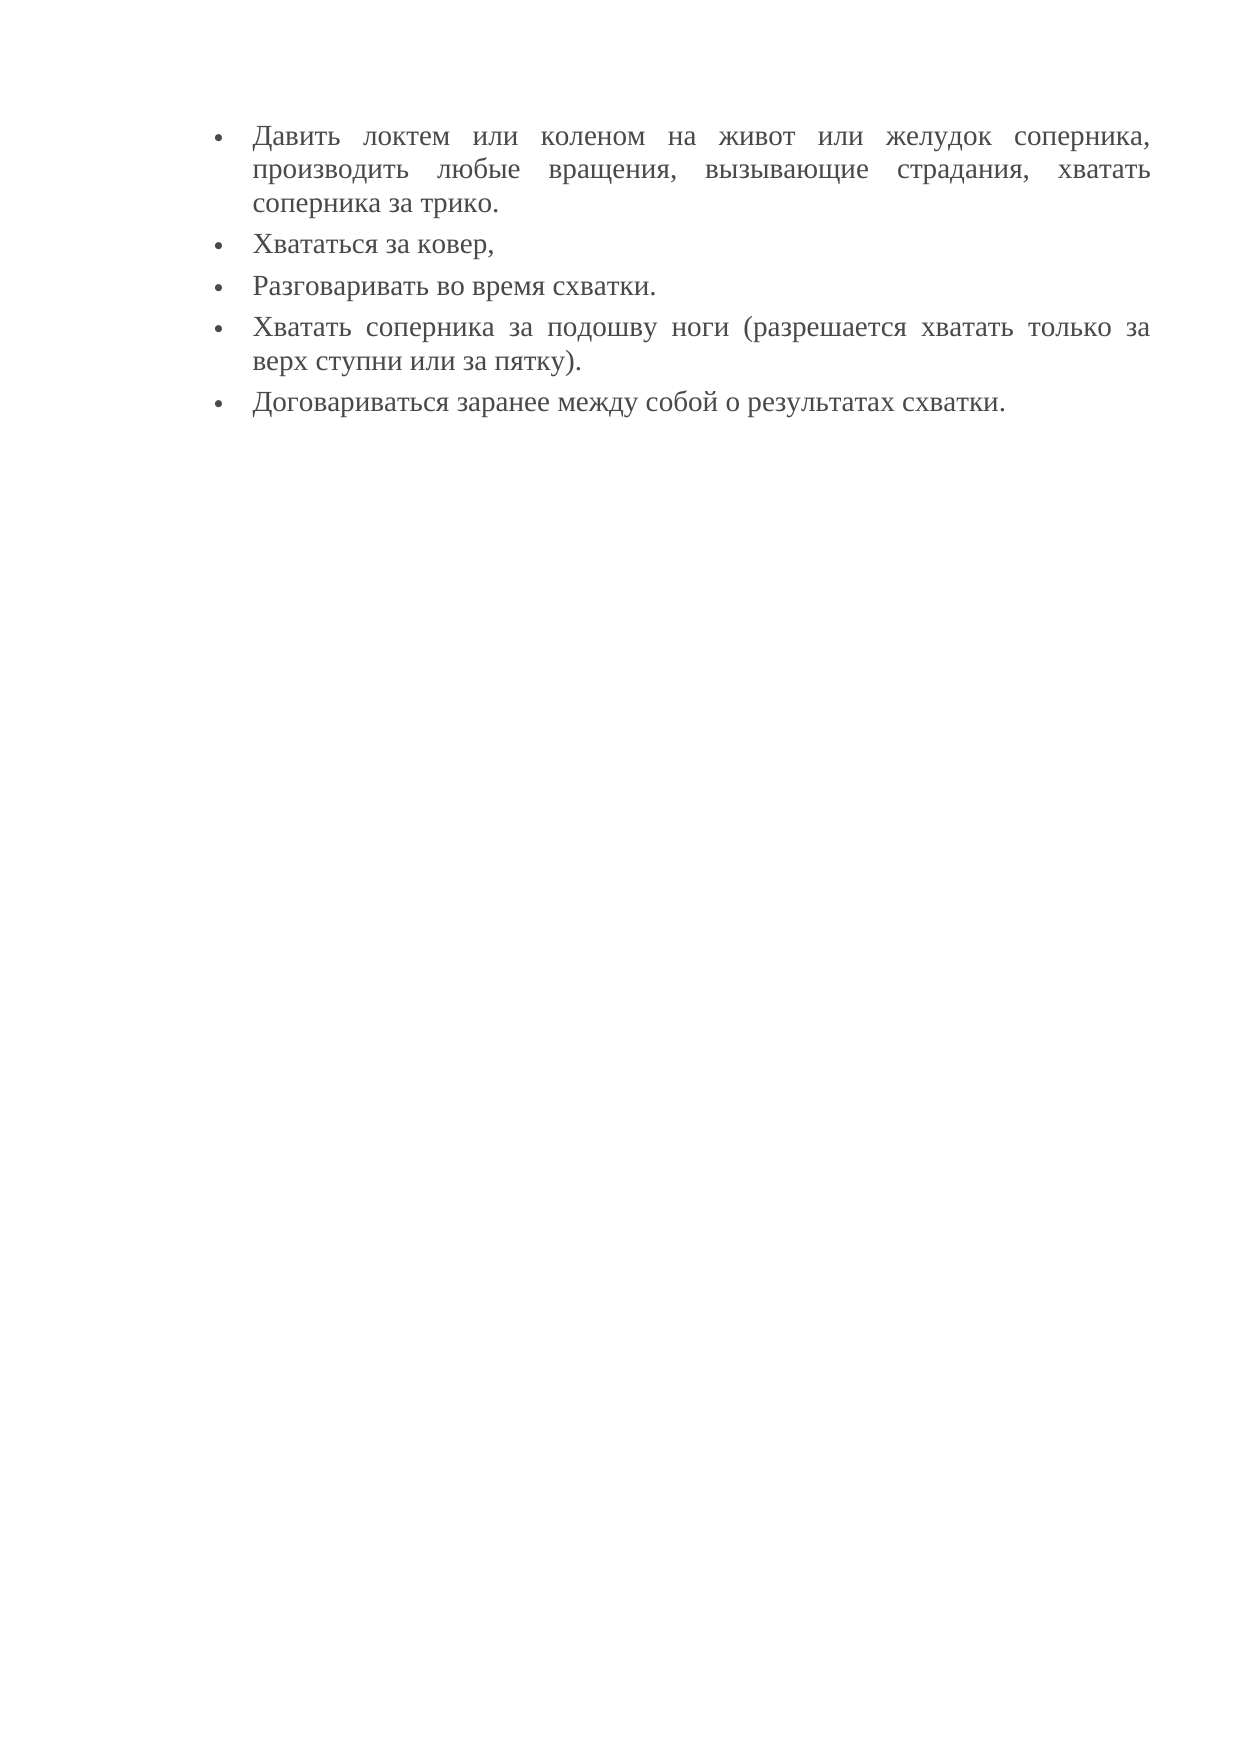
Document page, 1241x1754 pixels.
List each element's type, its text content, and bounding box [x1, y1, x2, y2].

list Хватать соперника за подошву ноги (разрешается хватать только за верх ступни или за пятку). [215, 309, 1152, 376]
list Давить локтем или коленом на живот или желудок соперника, производить любые вращения, вызывающие страдания, хватать соперника за трико. [215, 118, 1152, 219]
list Договариваться заранее между собой о результатах схватки. [215, 384, 1152, 418]
list Разговаривать во время схватки. [215, 268, 1152, 301]
list Хвататься за ковер, [215, 227, 1152, 260]
